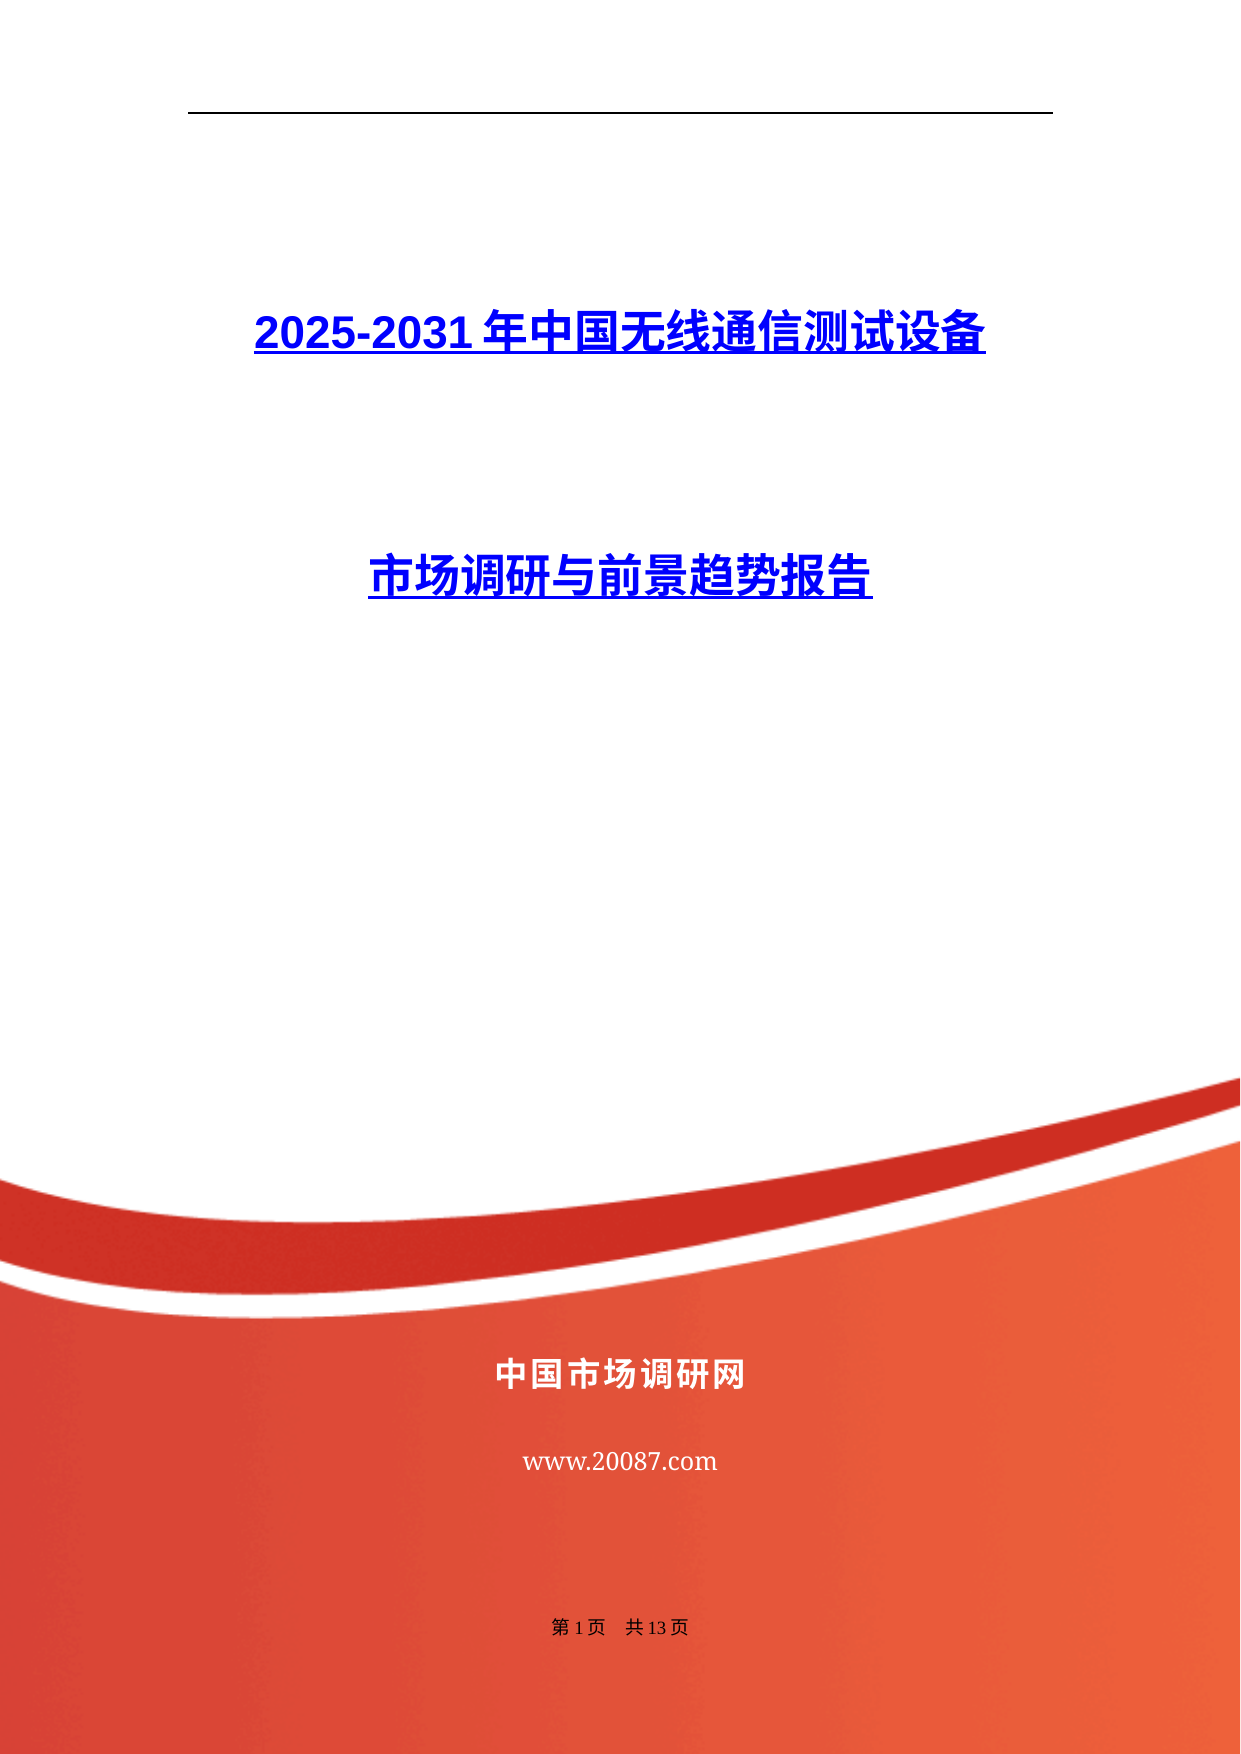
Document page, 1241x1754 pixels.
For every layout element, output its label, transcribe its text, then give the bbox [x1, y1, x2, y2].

picture [0, 1006, 1241, 1754]
table_header 2025-2031年中国无线通信测试设备市场调研与前景趋势报告 [188, 207, 1053, 773]
subtitle 中国市场调研网 [187, 1339, 1053, 1404]
text www.20087.com [187, 1428, 1053, 1493]
